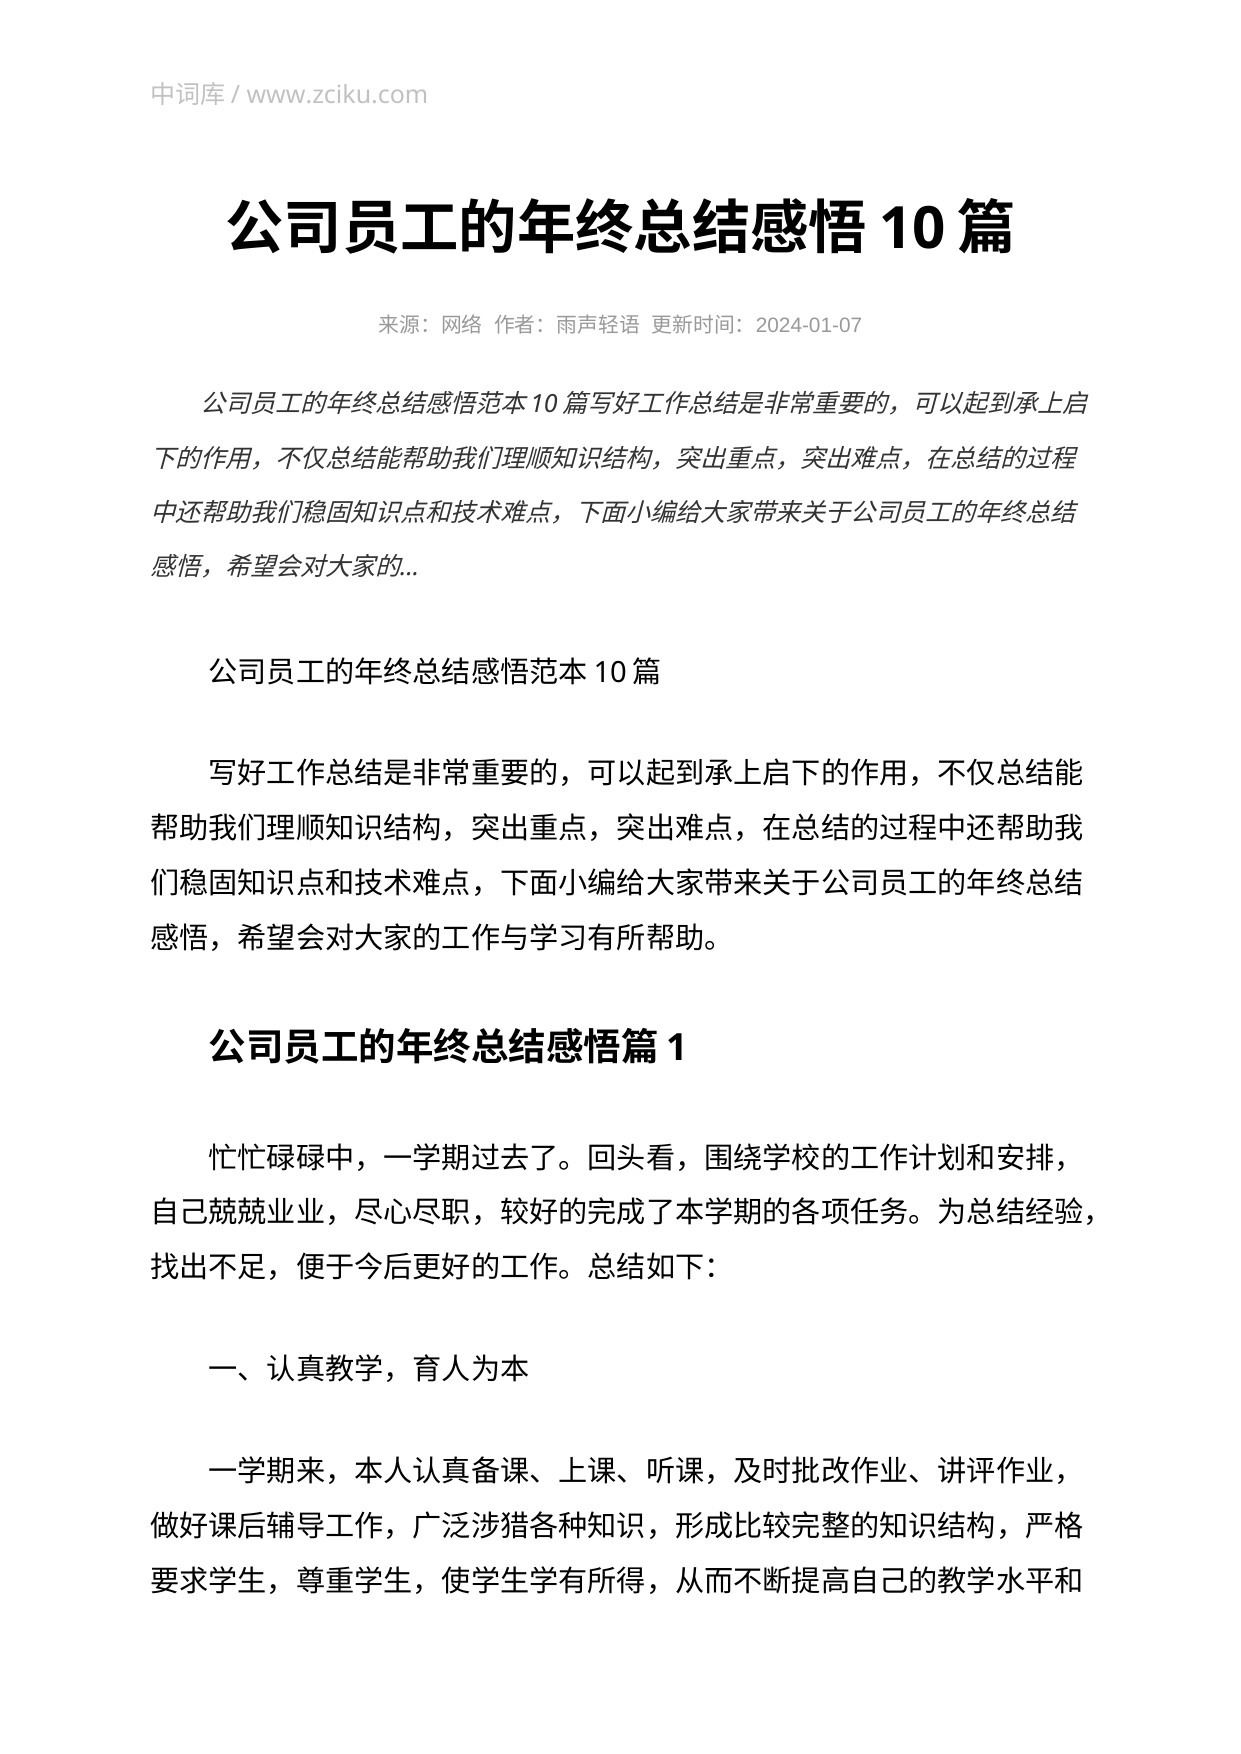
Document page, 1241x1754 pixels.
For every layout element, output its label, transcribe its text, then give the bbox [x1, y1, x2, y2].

text 公司员工的年终总结感悟篇1 [150, 1017, 1090, 1071]
text 写好工作总结是非常重要的，可以起到承上启下的作用，不仅总结能帮助我们理顺知识结构，突出重点，突出难点，在总结的过程中还帮助我们稳固知识点和技术难点，下面小编给大家带来关于公司员工的年终总结感悟，希望会对大家的工作与学习有所帮助。 [150, 750, 1090, 957]
text 来源：网络 作者：雨声轻语 更新时间：2024-01-07 [150, 313, 1090, 337]
text 公司员工的年终总结感悟范本10篇 [150, 648, 1090, 691]
text 一、认真教学，育人为本 [150, 1346, 1090, 1388]
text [150, 1447, 1090, 1599]
text 忙忙碌碌中，一学期过去了。回头看，围绕学校的工作计划和安排，自己兢兢业业，尽心尽职，较好的完成了本学期的各项任务。为总结经验，找出不足，便于今后更好的工作。总结如下： [150, 1134, 1090, 1286]
subtitle 公司员工的年终总结感悟10篇 [150, 181, 1090, 266]
text 公司员工的年终总结感悟范本10篇写好工作总结是非常重要的，可以起到承上启下的作用，不仅总结能帮助我们理顺知识结构，突出重点，突出难点，在总结的过程中还帮助我们稳固知识点和技术难点，下面小编给大家带来关于公司员工的年终总结感悟，希望会对大家的... [150, 384, 1090, 583]
